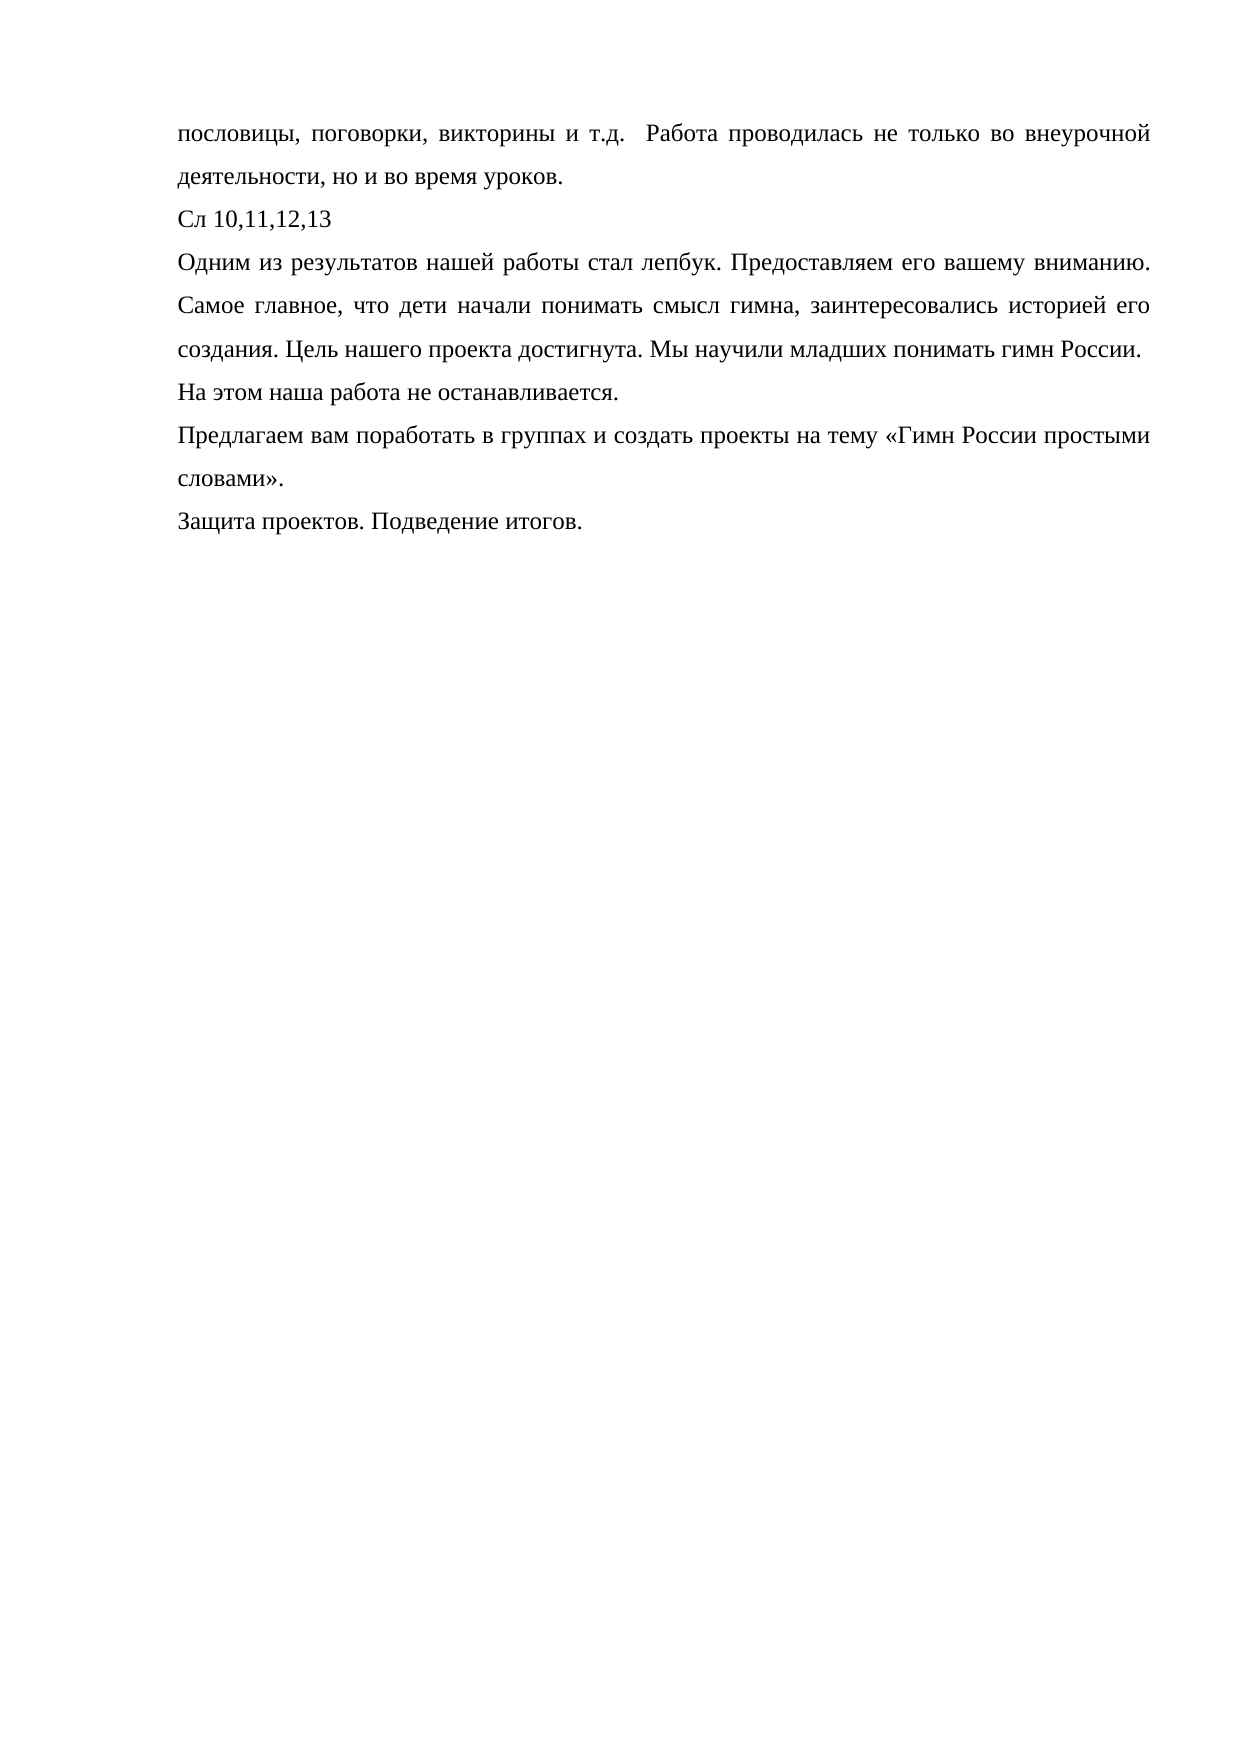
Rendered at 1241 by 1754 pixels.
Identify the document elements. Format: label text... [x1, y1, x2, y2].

text Защита проектов. Подведение итогов. [177, 506, 1152, 535]
text Сл 10,11,12,13 [177, 204, 1152, 233]
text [177, 118, 1152, 190]
text Одним из результатов нашей работы стал лепбук. Предоставляем его вашему вниманию. Самое главное, что дети начали понимать смысл гимна, заинтересовались историей его создания. Цель нашего проекта достигнута. Мы научили младших понимать гимн России. [177, 247, 1152, 362]
text На этом наша работа не останавливается. [177, 377, 1152, 406]
text Предлагаем вам поработать в группах и создать проекты на тему «Гимн России простыми словами». [177, 420, 1152, 492]
